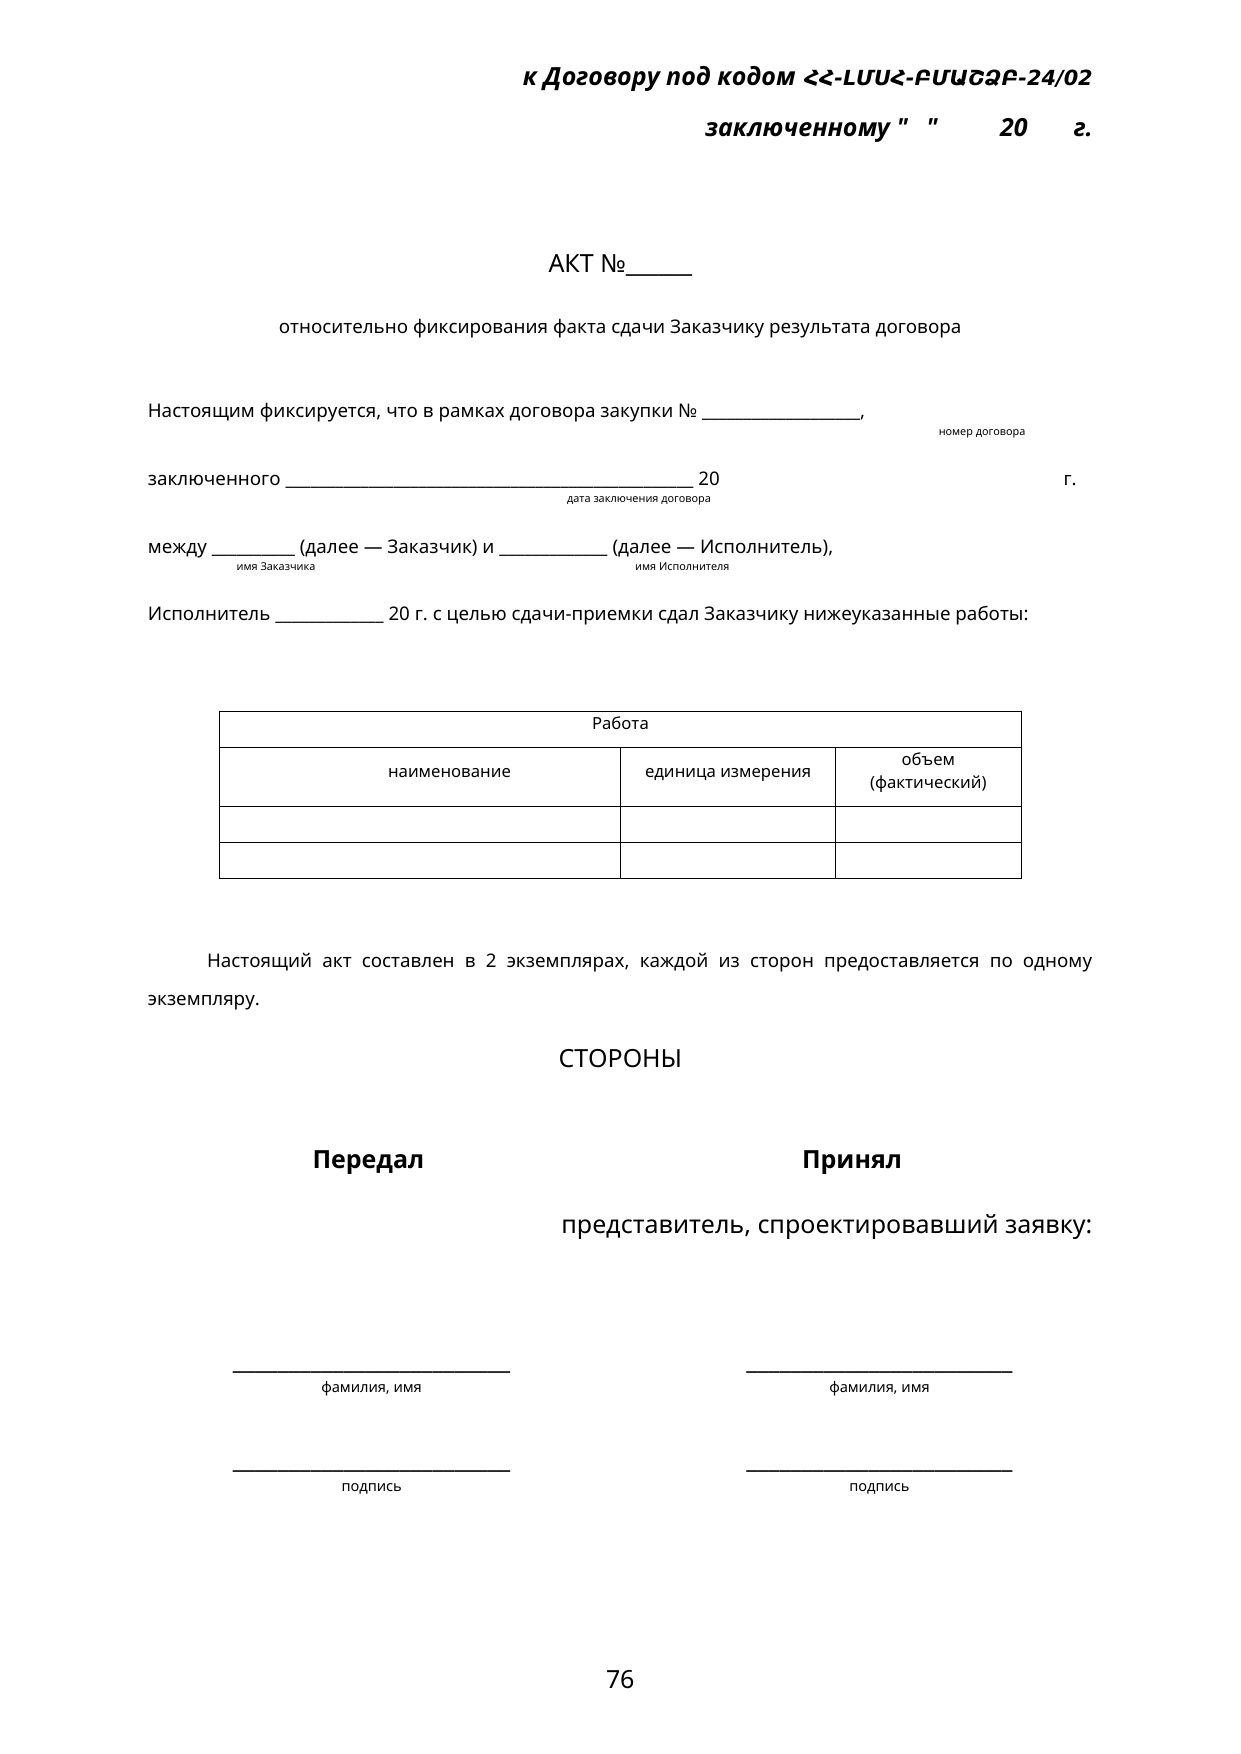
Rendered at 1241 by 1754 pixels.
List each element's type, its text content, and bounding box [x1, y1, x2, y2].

table_header Передал [136, 1142, 600, 1207]
table_header Работа [220, 712, 1021, 747]
text Настоящим фиксируется, что в рамках договора закупки № ___________________, [148, 398, 1092, 423]
text Настоящий акт составлен в 2 экземплярах, каждой из сторон предоставляется по одному экземпляру. [148, 947, 1092, 1011]
text к Договору под кодом ՀՀ-ԼՄՍՀ-ԲՄԱՇՁԲ-24/02 заключенному " " 20 г. [148, 59, 1092, 144]
table_cell единица измерения [621, 748, 835, 806]
text относительно фиксирования факта сдачи Заказчику результата договора [148, 313, 1092, 339]
table_cell ________________________ подпись [630, 1441, 1128, 1541]
table_cell [836, 843, 1021, 878]
text представитель, спроектировавший заявку: [148, 1207, 1092, 1241]
table_cell наименование [220, 748, 620, 806]
table_cell [621, 807, 835, 842]
table_cell [220, 807, 620, 842]
text дата заключения договора [148, 491, 1130, 516]
table_cell [836, 807, 1021, 842]
text номер договора [871, 423, 1092, 449]
table_header _________________________ фамилия, имя [112, 1343, 630, 1441]
text АКТ №______ [148, 246, 1092, 279]
text Исполнитель _____________ 20 г. с целью сдачи-приемки сдал Заказчику нижеуказанные работы: [148, 601, 1092, 626]
text имя Заказчика имя Исполнителя [236, 558, 1093, 584]
table_cell объем (фактический) [836, 748, 1021, 806]
table_cell [621, 843, 835, 878]
table_header Принял [600, 1142, 1104, 1207]
table_cell _________________________ подпись [112, 1441, 630, 1541]
text заключенного _________________________________________________ 20 г. [148, 465, 1092, 491]
table_header ________________________ фамилия, имя [630, 1343, 1128, 1441]
table_cell [220, 843, 620, 878]
text СТОРОНЫ [148, 1040, 1092, 1074]
text между __________ (далее — Заказчик) и _____________ (далее — Исполнитель), [148, 533, 1130, 558]
